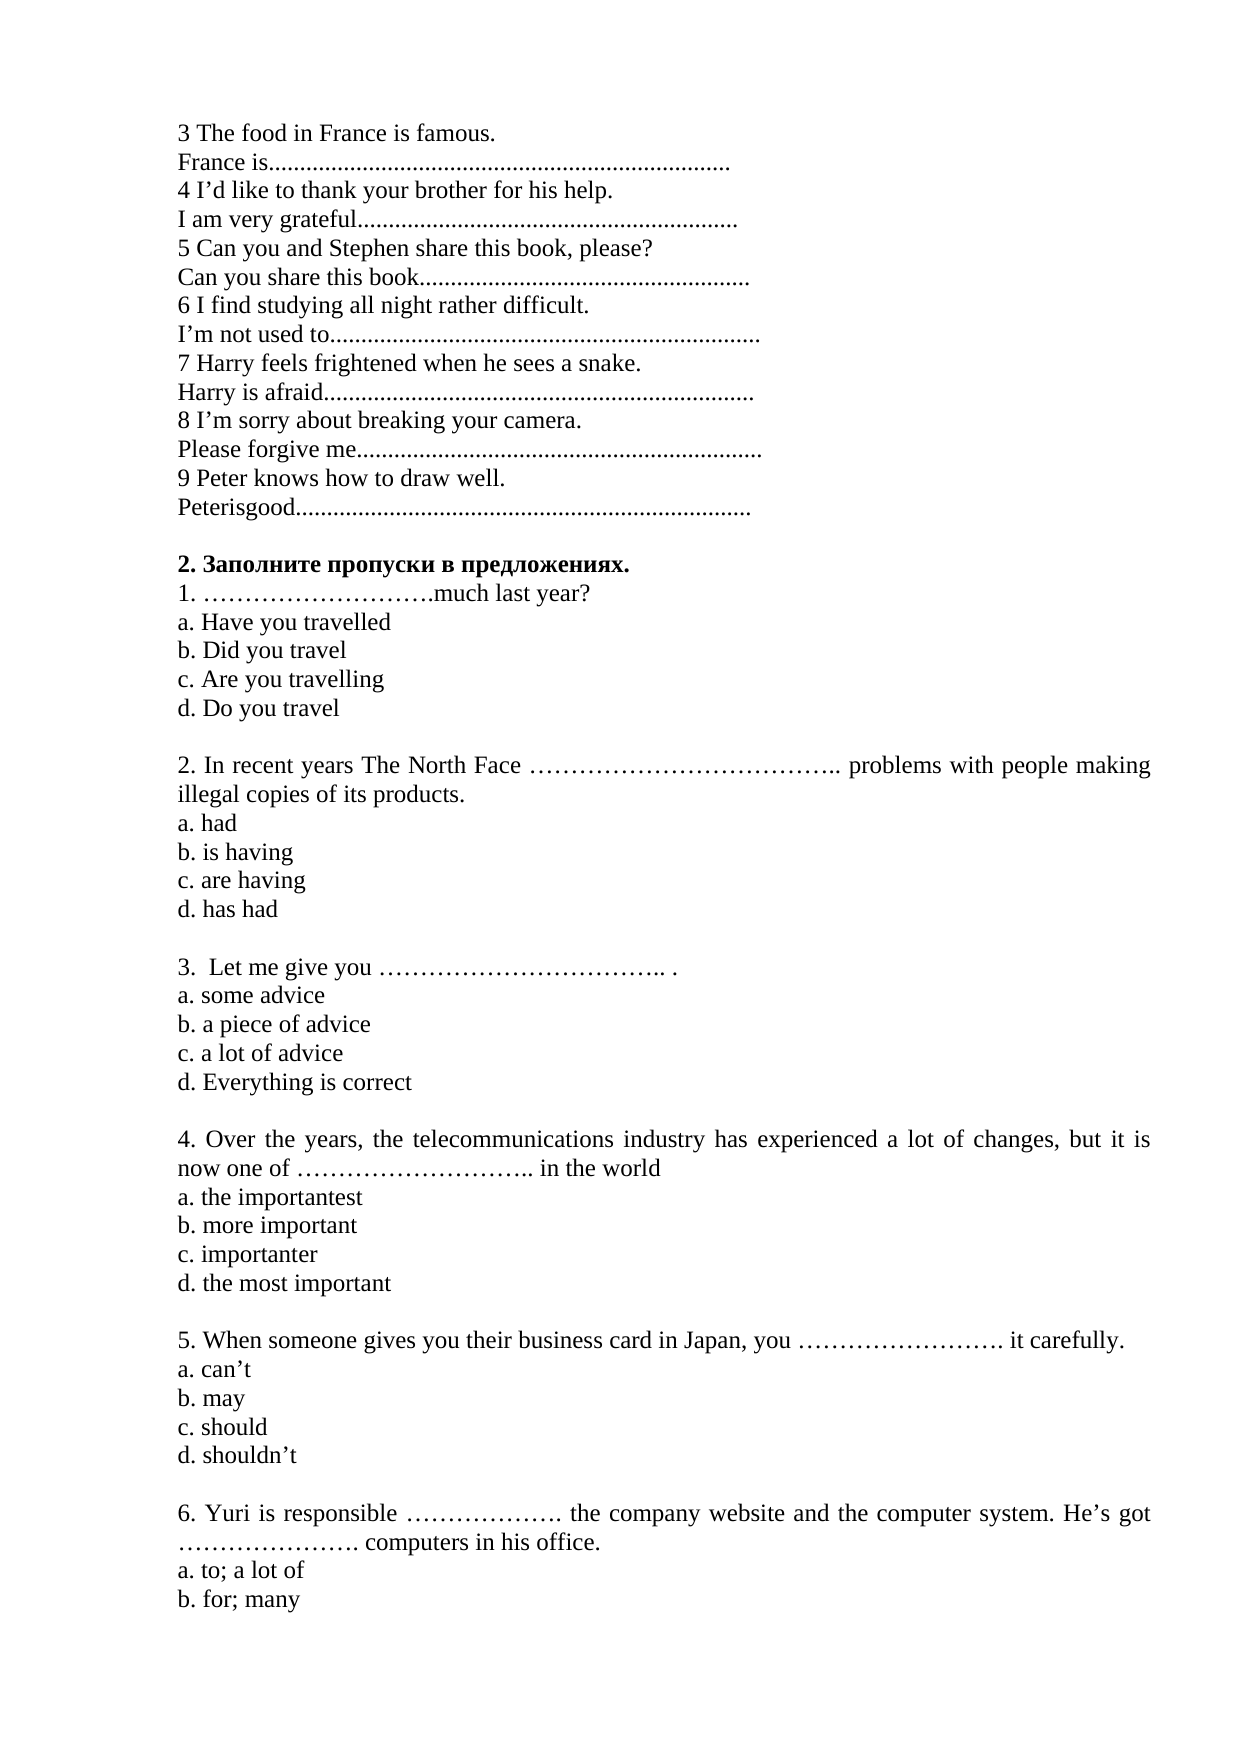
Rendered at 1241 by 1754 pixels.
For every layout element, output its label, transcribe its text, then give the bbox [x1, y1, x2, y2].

text Can you share this book..................................................... [177, 262, 1152, 291]
text c. Are you travelling [177, 664, 1152, 693]
text d. has had [177, 894, 1152, 923]
text b. a piece of advice [177, 1009, 1152, 1038]
text Please forgive me................................................................. [177, 434, 1152, 463]
text b. more important [177, 1211, 1152, 1239]
text a. the importantest [177, 1182, 1152, 1211]
text 8 I’m sorry about breaking your camera. [177, 406, 1152, 434]
text 4. Over the years, the telecommunications industry has experienced a lot of changes, but it is now one of ……………………….. in the world [177, 1124, 1152, 1182]
text 6. Yuri is responsible ………………. the company website and the computer system. He’s got …………………. computers in his office. [177, 1498, 1152, 1556]
text Harry is afraid..................................................................... [177, 377, 1152, 406]
text a. to; a lot of [177, 1556, 1152, 1584]
text d. shouldn’t [177, 1441, 1152, 1469]
text 4 I’d like to thank your brother for his help. [177, 176, 1152, 204]
text d. the most important [177, 1268, 1152, 1297]
text 9 Peter knows how to draw well. [177, 463, 1152, 492]
text 1. ……………………….much last year? [177, 578, 1152, 607]
text 7 Harry feels frightened when he sees a snake. [177, 348, 1152, 377]
text 2. Заполните пропуски в предложениях. [177, 549, 1152, 578]
text a. had [177, 808, 1152, 837]
text Peterisgood......................................................................... [177, 492, 1152, 521]
text 6 I find studying all night rather difficult. [177, 291, 1152, 319]
text d. Everything is correct [177, 1067, 1152, 1096]
text b. Did you travel [177, 636, 1152, 664]
text France is.......................................................................... [177, 147, 1152, 176]
text 3 The food in France is famous. [177, 118, 1152, 147]
text 3. Let me give you …………………………….. . [177, 952, 1152, 981]
text a. can’t [177, 1354, 1152, 1383]
text d. Do you travel [177, 693, 1152, 722]
text 5. When someone gives you their business card in Japan, you ……………………. it carefully. [177, 1326, 1152, 1354]
text I’m not used to..................................................................... [177, 319, 1152, 348]
text а. Have you travelled [177, 607, 1152, 636]
text b. is having [177, 837, 1152, 866]
text I am very grateful............................................................. [177, 204, 1152, 233]
text c. importanter [177, 1239, 1152, 1268]
text b. may [177, 1383, 1152, 1412]
text 5 Can you and Stephen share this book, please? [177, 233, 1152, 262]
text c. are having [177, 866, 1152, 894]
text c. a lot of advice [177, 1038, 1152, 1067]
text 2. In recent years The North Face ……………………………….. problems with people making illegal copies of its products. [177, 751, 1152, 808]
text c. should [177, 1412, 1152, 1441]
text b. for; many [177, 1584, 1152, 1613]
text a. some advice [177, 981, 1152, 1009]
